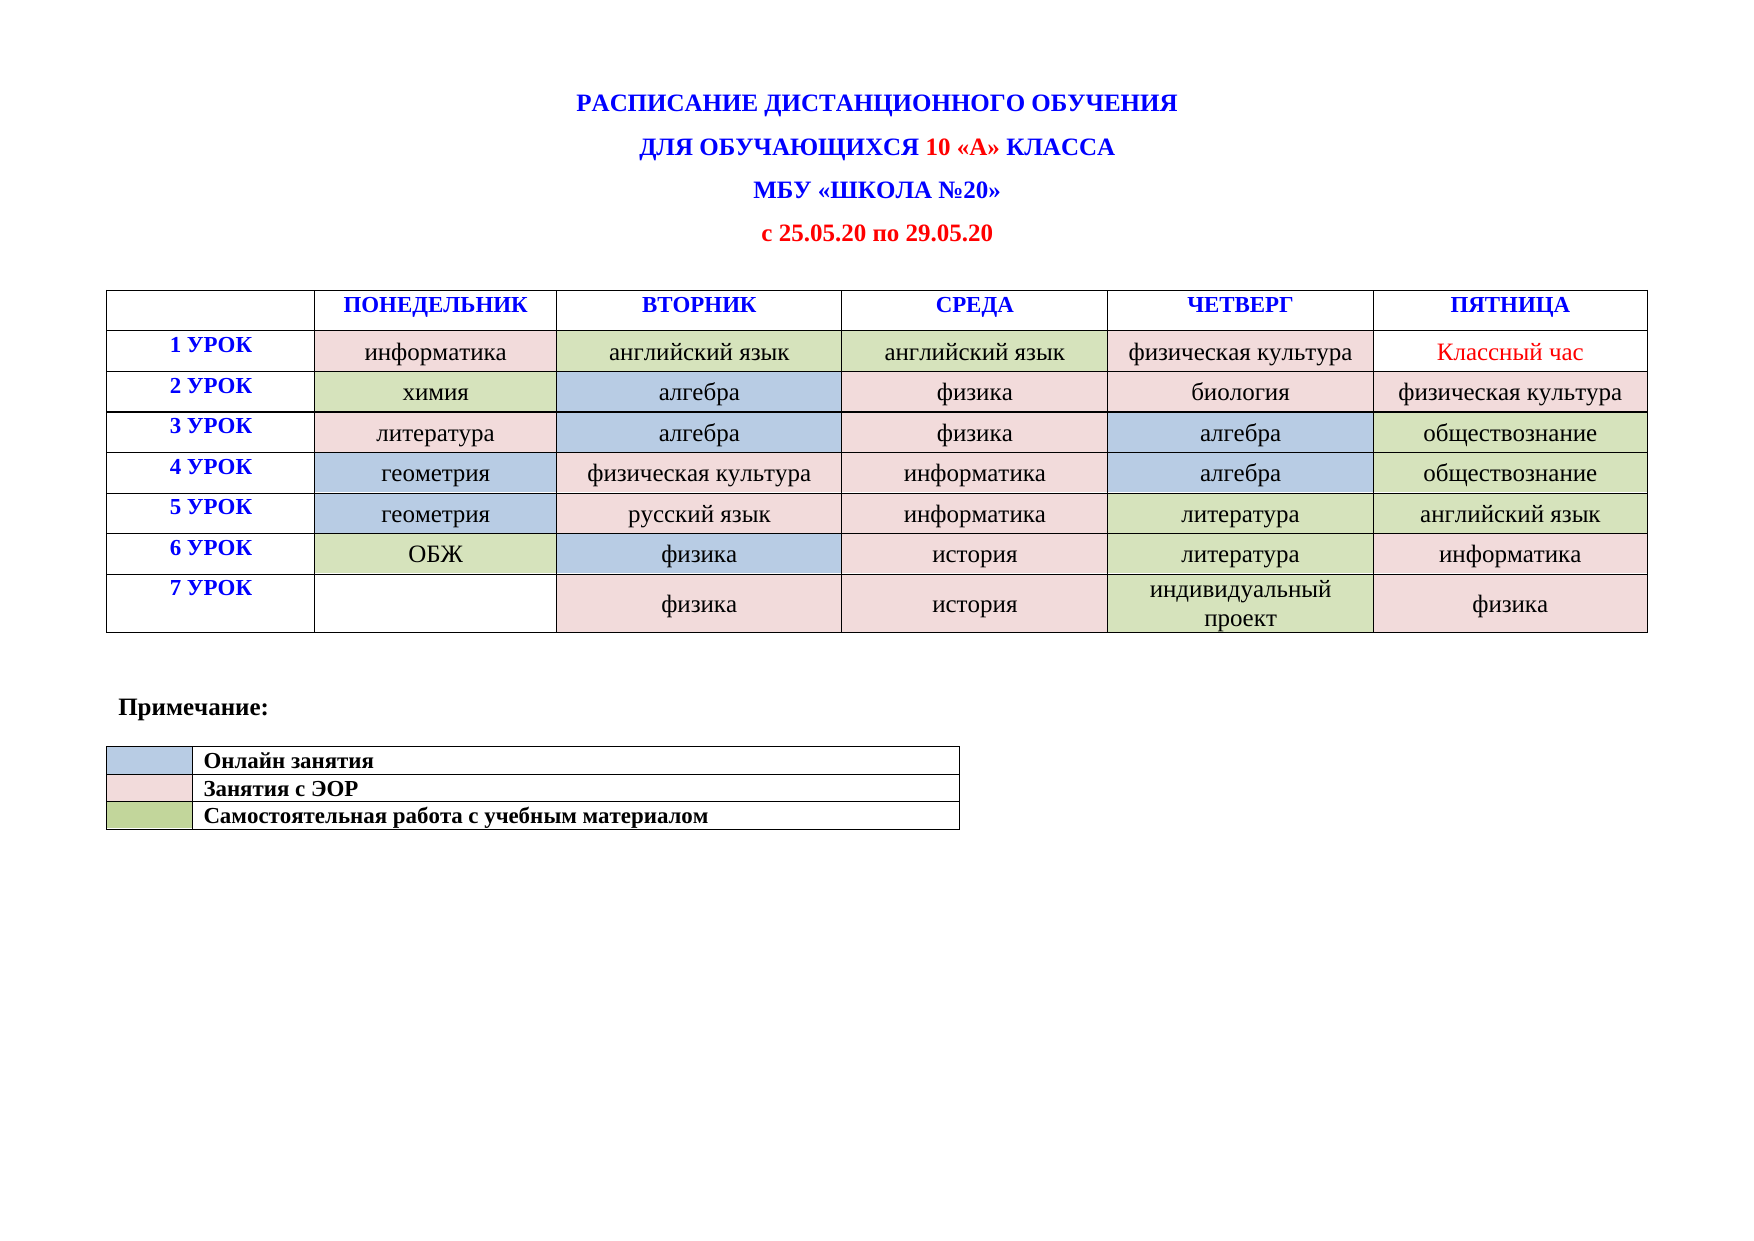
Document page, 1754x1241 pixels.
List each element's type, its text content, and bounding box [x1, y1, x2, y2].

table_cell геометрия [315, 453, 556, 492]
table_cell алгебра [1108, 453, 1373, 492]
text с 25.05.20 по 29.05.20 [118, 218, 1636, 247]
text РАСПИСАНИЕ ДИСТАНЦИОННОГО ОБУЧЕНИЯ [118, 88, 1636, 117]
table_header ВТОРНИК [557, 291, 841, 330]
table_cell [107, 802, 192, 828]
table_cell английский язык [1374, 494, 1647, 533]
text ДЛЯ ОБУЧАЮЩИХСЯ 10 «А» КЛАССА [118, 132, 1636, 160]
table_cell история [842, 575, 1107, 632]
table_cell [107, 775, 192, 801]
table_cell английский язык [842, 331, 1107, 371]
table_cell [315, 575, 556, 632]
table_cell физическая культура [1108, 331, 1373, 371]
table_cell 1 УРОК [107, 331, 314, 371]
table_cell 7 УРОК [107, 575, 314, 632]
table_cell история [842, 534, 1107, 573]
table_cell русский язык [557, 494, 841, 533]
table_cell 5 УРОК [107, 494, 314, 533]
table_cell алгебра [557, 413, 841, 452]
table_cell 6 УРОК [107, 534, 314, 573]
table_cell алгебра [557, 372, 841, 411]
table_header ЧЕТВЕРГ [1108, 291, 1373, 330]
table_cell ОБЖ [315, 534, 556, 573]
table_cell алгебра [1108, 413, 1373, 452]
table_header [107, 291, 314, 330]
text МБУ «ШКОЛА №20» [118, 175, 1636, 203]
table_cell физика [842, 372, 1107, 411]
table_cell 4 УРОК [107, 453, 314, 492]
table_cell биология [1108, 372, 1373, 411]
table_cell обществознание [1374, 453, 1647, 492]
table_cell 3 УРОК [107, 413, 314, 452]
table_cell геометрия [315, 494, 556, 533]
table_cell литература [1108, 534, 1373, 573]
table_cell физическая культура [1374, 372, 1647, 411]
table_cell Классный час [1374, 331, 1647, 371]
table_cell информатика [842, 453, 1107, 492]
table_cell физика [842, 413, 1107, 452]
table_header СРЕДА [842, 291, 1107, 330]
table_cell физическая культура [557, 453, 841, 492]
table_cell литература [1108, 494, 1373, 533]
table_cell Самостоятельная работа с учебным материалом [193, 802, 959, 828]
table_cell информатика [842, 494, 1107, 533]
table_cell индивидуальный проект [1108, 575, 1373, 632]
table_header Онлайн занятия [193, 747, 959, 774]
table_cell физика [1374, 575, 1647, 632]
table_cell обществознание [1374, 413, 1647, 452]
table_cell физика [557, 575, 841, 632]
table_cell английский язык [557, 331, 841, 371]
table_cell физика [557, 534, 841, 573]
table_cell информатика [315, 331, 556, 371]
table_header [107, 747, 192, 774]
table_cell информатика [1374, 534, 1647, 573]
table_header ПЯТНИЦА [1374, 291, 1647, 330]
table_cell литература [315, 413, 556, 452]
table_cell 2 УРОК [107, 372, 314, 411]
table_header ПОНЕДЕЛЬНИК [315, 291, 556, 330]
table_cell химия [315, 372, 556, 411]
table_cell Занятия с ЭОР [193, 775, 959, 801]
text Примечание: [118, 692, 1636, 721]
